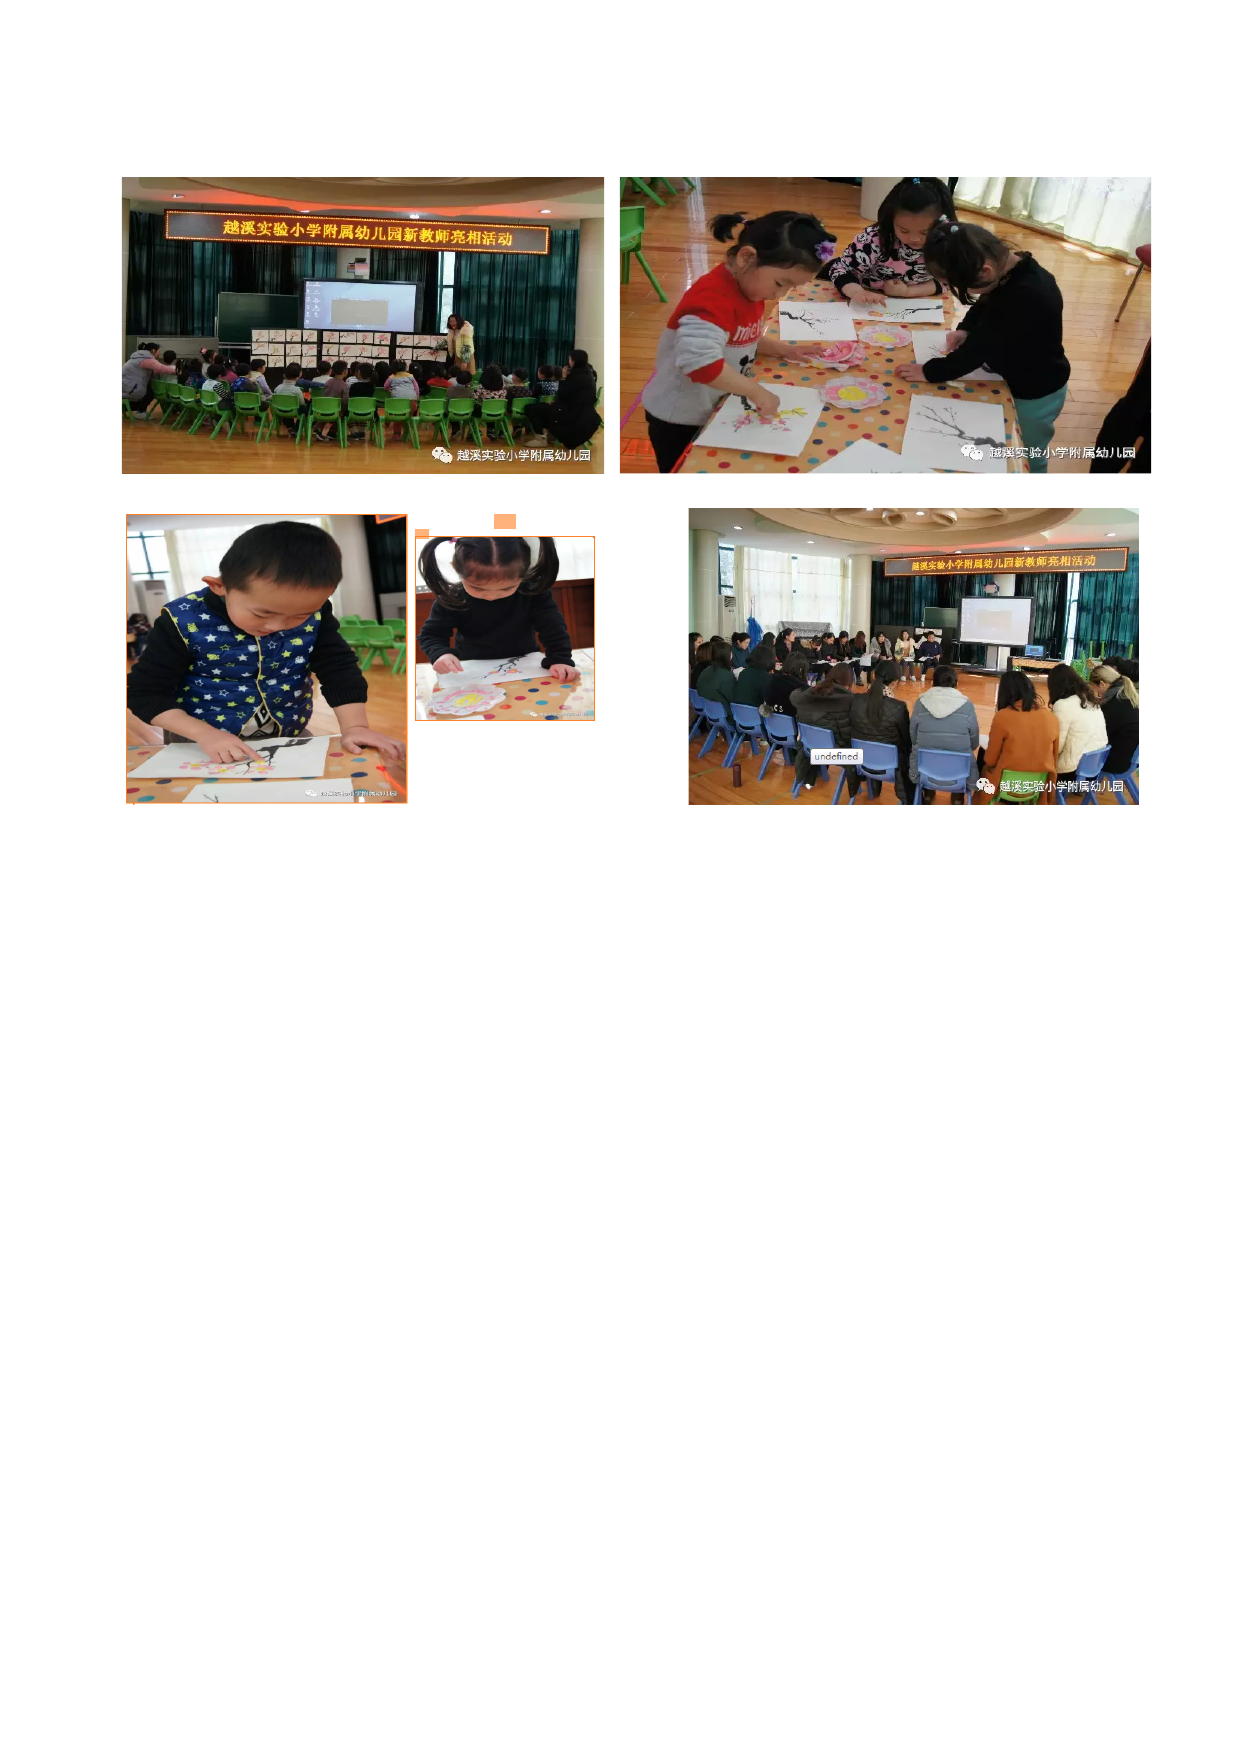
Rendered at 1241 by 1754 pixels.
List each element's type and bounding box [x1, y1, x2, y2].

picture [121, 508, 605, 805]
picture [619, 177, 1152, 474]
picture [688, 508, 1140, 805]
picture [121, 177, 605, 474]
